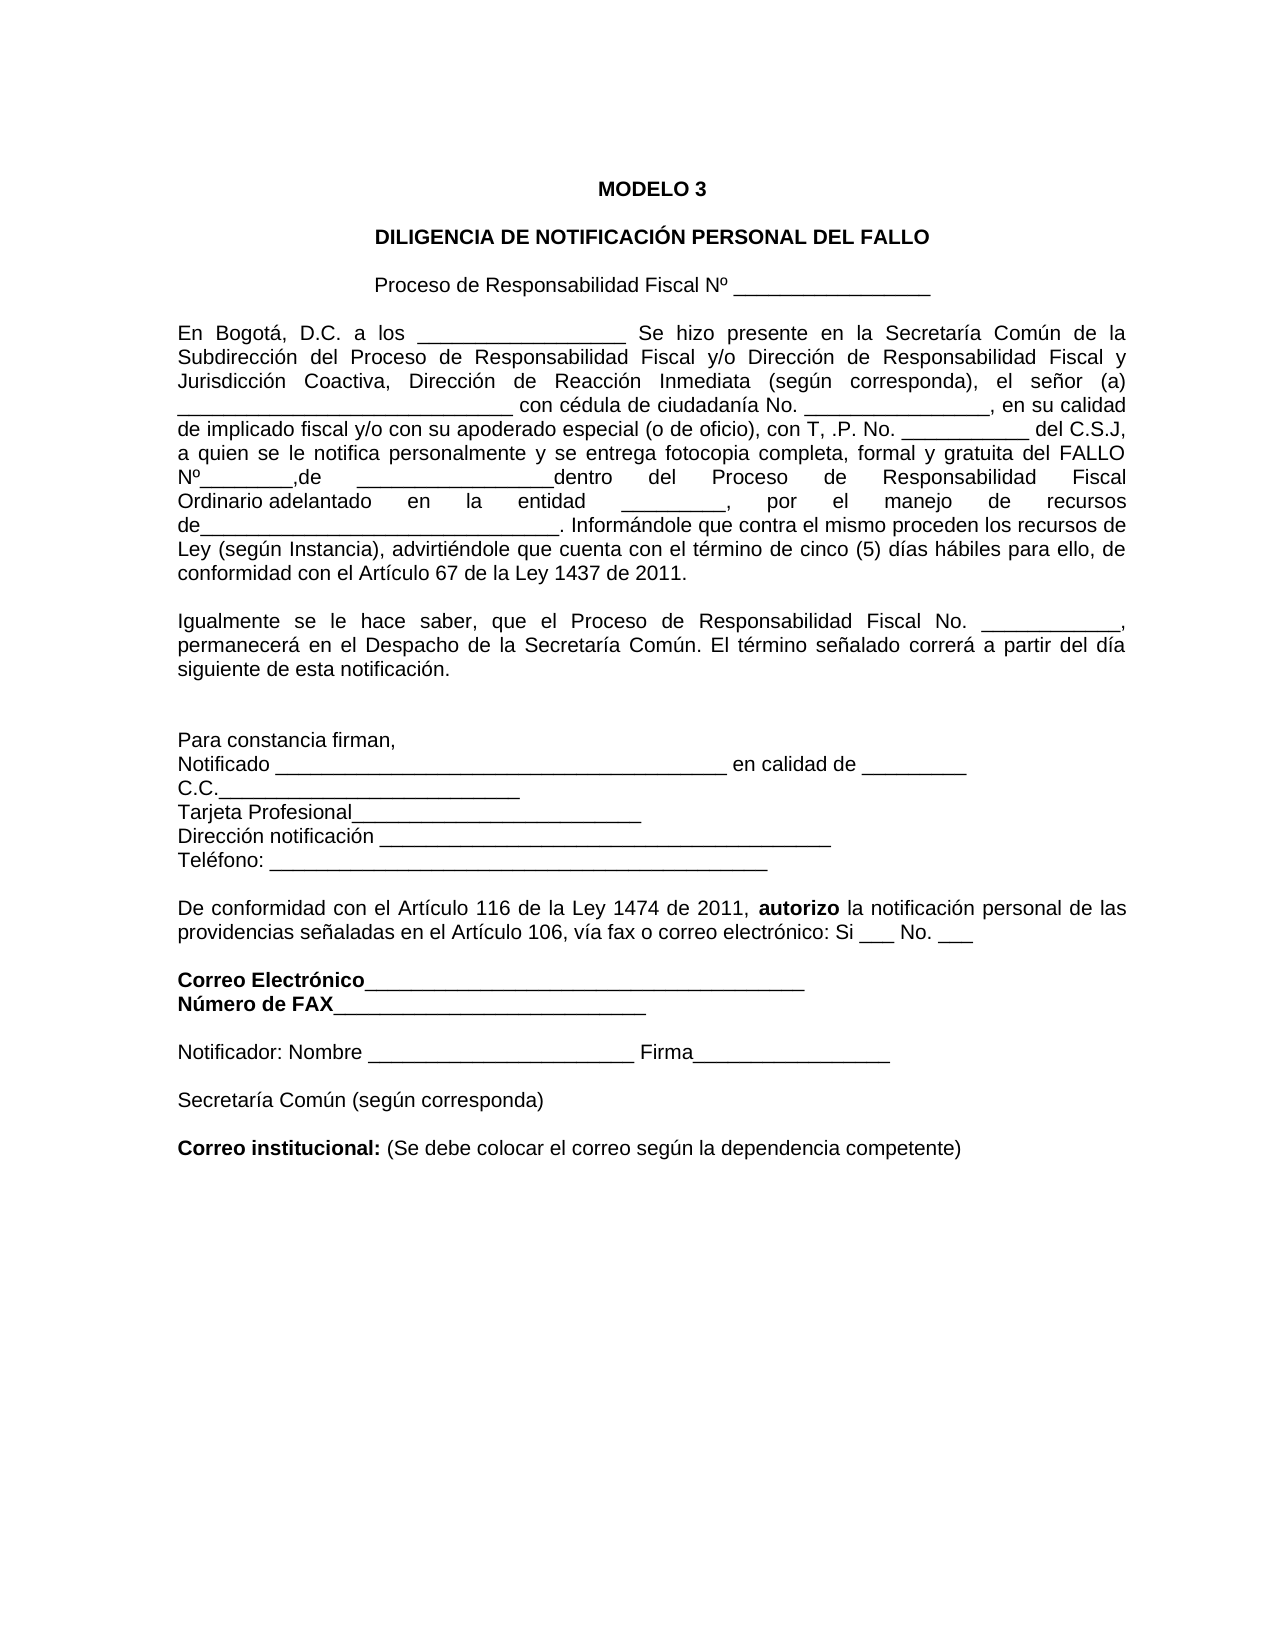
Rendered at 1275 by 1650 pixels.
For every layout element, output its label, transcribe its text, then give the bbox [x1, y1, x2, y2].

text Proceso de Responsabilidad Fiscal Nº _________________ [177, 273, 1127, 297]
text Correo Electrónico______________________________________ [177, 968, 1127, 992]
text Dirección notificación _______________________________________ [177, 824, 1127, 848]
text Número de FAX___________________________ [177, 992, 1127, 1016]
text C.C.__________________________ [177, 776, 1127, 800]
text MODELO 3 [177, 177, 1127, 201]
text De conformidad con el Artículo 116 de la Ley 1474 de 2011, autorizo la notificación personal de las providencias señaladas en el Artículo 106, vía fax o correo electrónico: Si ___ No. ___ [177, 896, 1127, 944]
text DILIGENCIA DE NOTIFICACIÓN PERSONAL DEL FALLO [177, 225, 1127, 249]
text Notificador: Nombre _______________________ Firma_________________ [177, 1040, 1127, 1064]
text Para constancia firman, [177, 728, 1127, 752]
text En Bogotá, D.C. a los __________________ Se hizo presente en la Secretaría Común de la Subdirección del Proceso de Responsabilidad Fiscal y/o Dirección de Responsabilidad Fiscal y Jurisdicción Coactiva, Dirección de Reacción Inmediata (según corresponda), el señor (a) _____________________________ con cédula de ciudadanía No. ________________, en su calidad de implicado fiscal y/o con su apoderado especial (o de oficio), con T, .P. No. ___________ del C.S.J, a quien se le notifica personalmente y se entrega fotocopia completa, formal y gratuita del FALLO Nº________,de _________________dentro del Proceso de Responsabilidad Fiscal Ordinario adelantado en la entidad _________, por el manejo de recursos de_______________________________. Informándole que contra el mismo proceden los recursos de Ley (según Instancia), advirtiéndole que cuenta con el término de cinco (5) días hábiles para ello, de conformidad con el Artículo 67 de la Ley 1437 de 2011. [177, 321, 1127, 584]
text Secretaría Común (según corresponda) [177, 1088, 1127, 1112]
text Tarjeta Profesional_________________________ [177, 800, 1127, 824]
text Correo institucional: (Se debe colocar el correo según la dependencia competente) [177, 1136, 1127, 1159]
text Teléfono: ___________________________________________ [177, 848, 1127, 872]
text Notificado _______________________________________ en calidad de _________ [177, 752, 1127, 776]
text Igualmente se le hace saber, que el Proceso de Responsabilidad Fiscal No. ____________, permanecerá en el Despacho de la Secretaría Común. El término señalado correrá a partir del día siguiente de esta notificación. [177, 608, 1127, 680]
